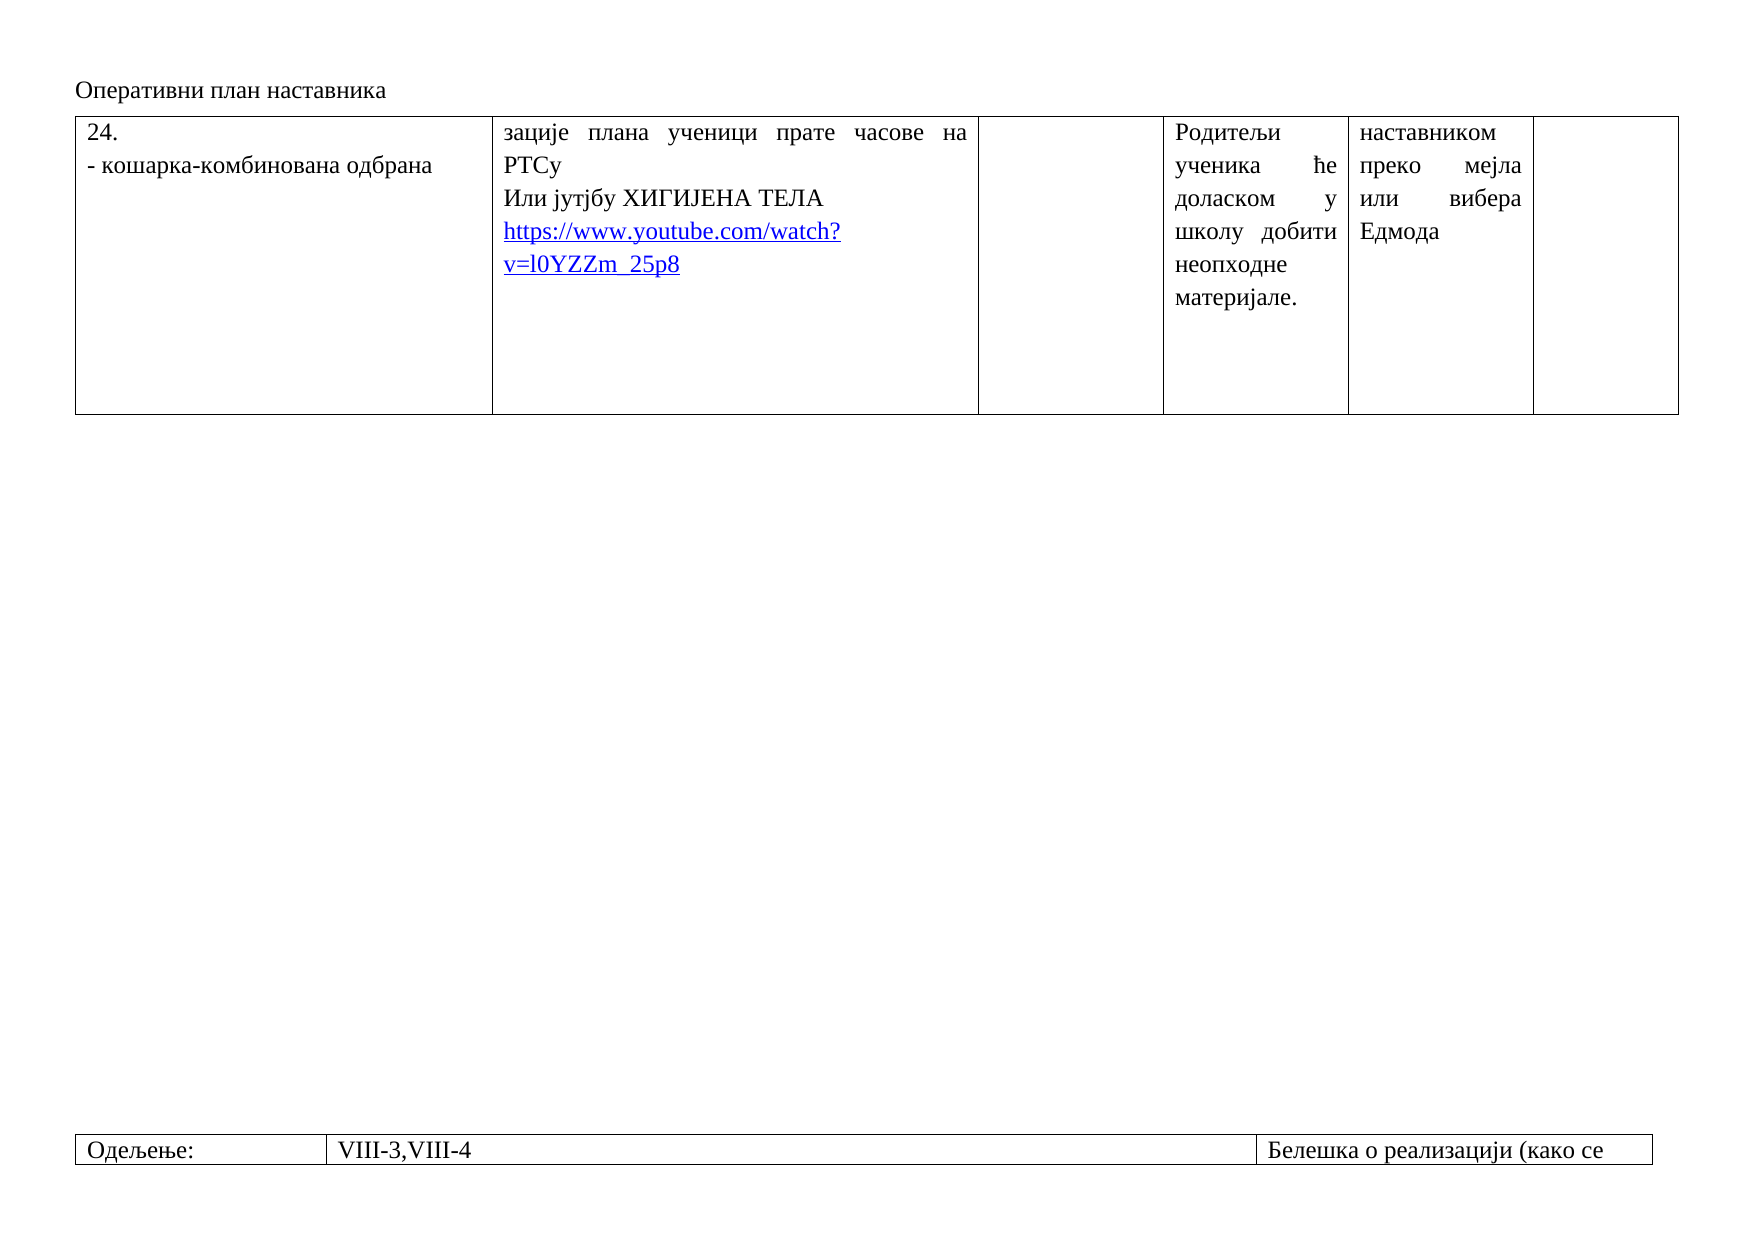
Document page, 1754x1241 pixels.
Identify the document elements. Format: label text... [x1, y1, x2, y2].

table_header Одељење: [76, 1135, 326, 1164]
table_cell [1534, 117, 1678, 414]
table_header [1257, 1135, 1652, 1164]
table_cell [493, 117, 978, 414]
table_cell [979, 117, 1163, 414]
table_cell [1164, 117, 1348, 414]
table_header VIII-3,VIII-4 [327, 1135, 1256, 1164]
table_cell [76, 117, 492, 414]
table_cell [1349, 117, 1533, 414]
